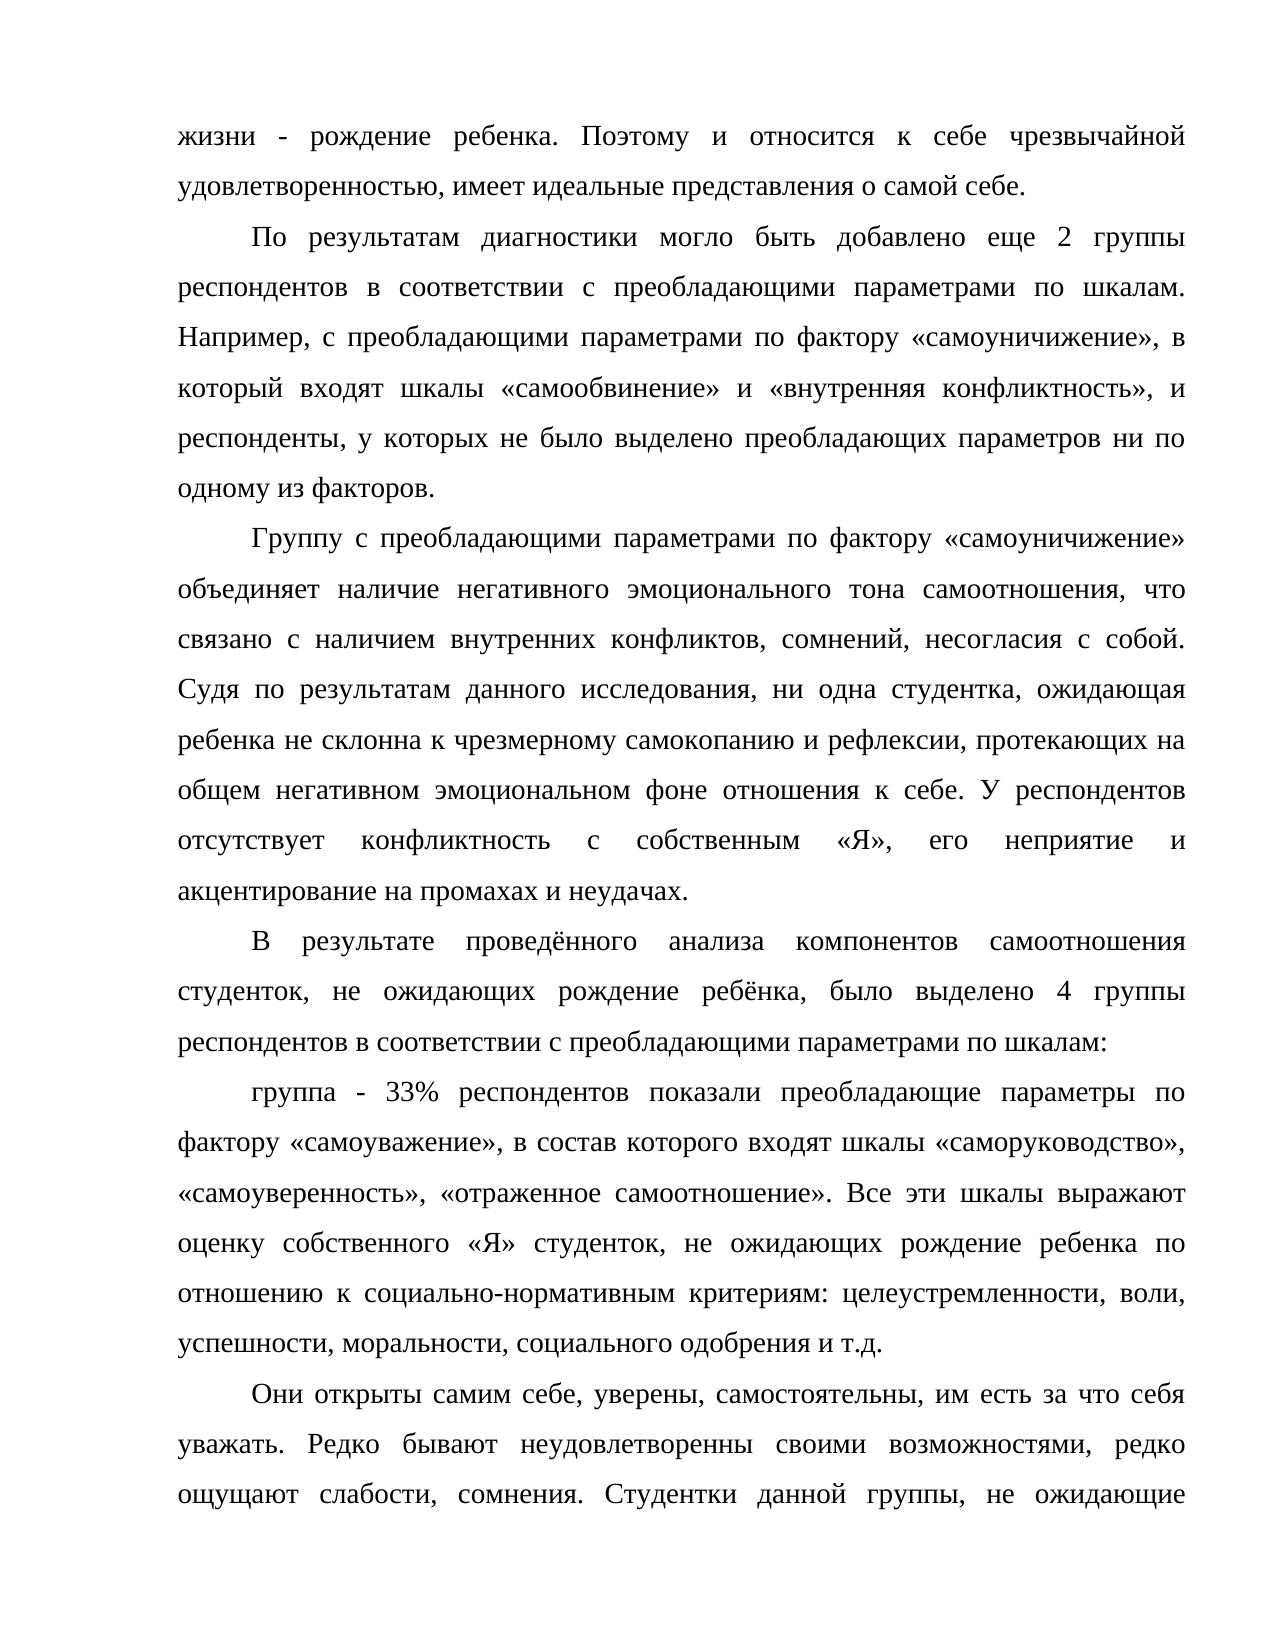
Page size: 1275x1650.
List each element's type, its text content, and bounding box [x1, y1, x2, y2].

text Группу с преобладающими параметрами по фактору «самоуничижение» объединяет наличие негативного эмоционального тона самоотношения, что связано с наличием внутренних конфликтов, сомнений, несогласия с собой. Судя по результатам данного исследования, ни одна студентка, ожидающая ребенка не склонна к чрезмерному самокопанию и рефлексии, протекающих на общем негативном эмоциональном фоне отношения к себе. У респондентов отсутствует конфликтность с собственным «Я», его неприятие и акцентирование на промахах и неудачах. [177, 521, 1186, 906]
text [177, 118, 1186, 202]
text группа - 33% респондентов показали преобладающие параметры по фактору «самоуважение», в состав которого входят шкалы «саморуководство», «самоуверенность», «отраженное самоотношение». Все эти шкалы выражают оценку собственного «Я» студенток, не ожидающих рождение ребенка по отношению к социально-нормативным критериям: целеустремленности, воли, успешности, моральности, социального одобрения и т.д. [177, 1074, 1186, 1359]
text В результате проведённого анализа компонентов самоотношения студенток, не ожидающих рождение ребёнка, было выделено 4 группы респондентов в соответствии с преобладающими параметрами по шкалам: [177, 923, 1186, 1057]
text По результатам диагностики могло быть добавлено еще 2 группы респондентов в соответствии с преобладающими параметрами по шкалам. Например, с преобладающими параметрами по фактору «самоуничижение», в который входят шкалы «самообвинение» и «внутренняя конфликтность», и респонденты, у которых не было выделено преобладающих параметров ни по одному из факторов. [177, 219, 1186, 504]
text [177, 1376, 1186, 1510]
